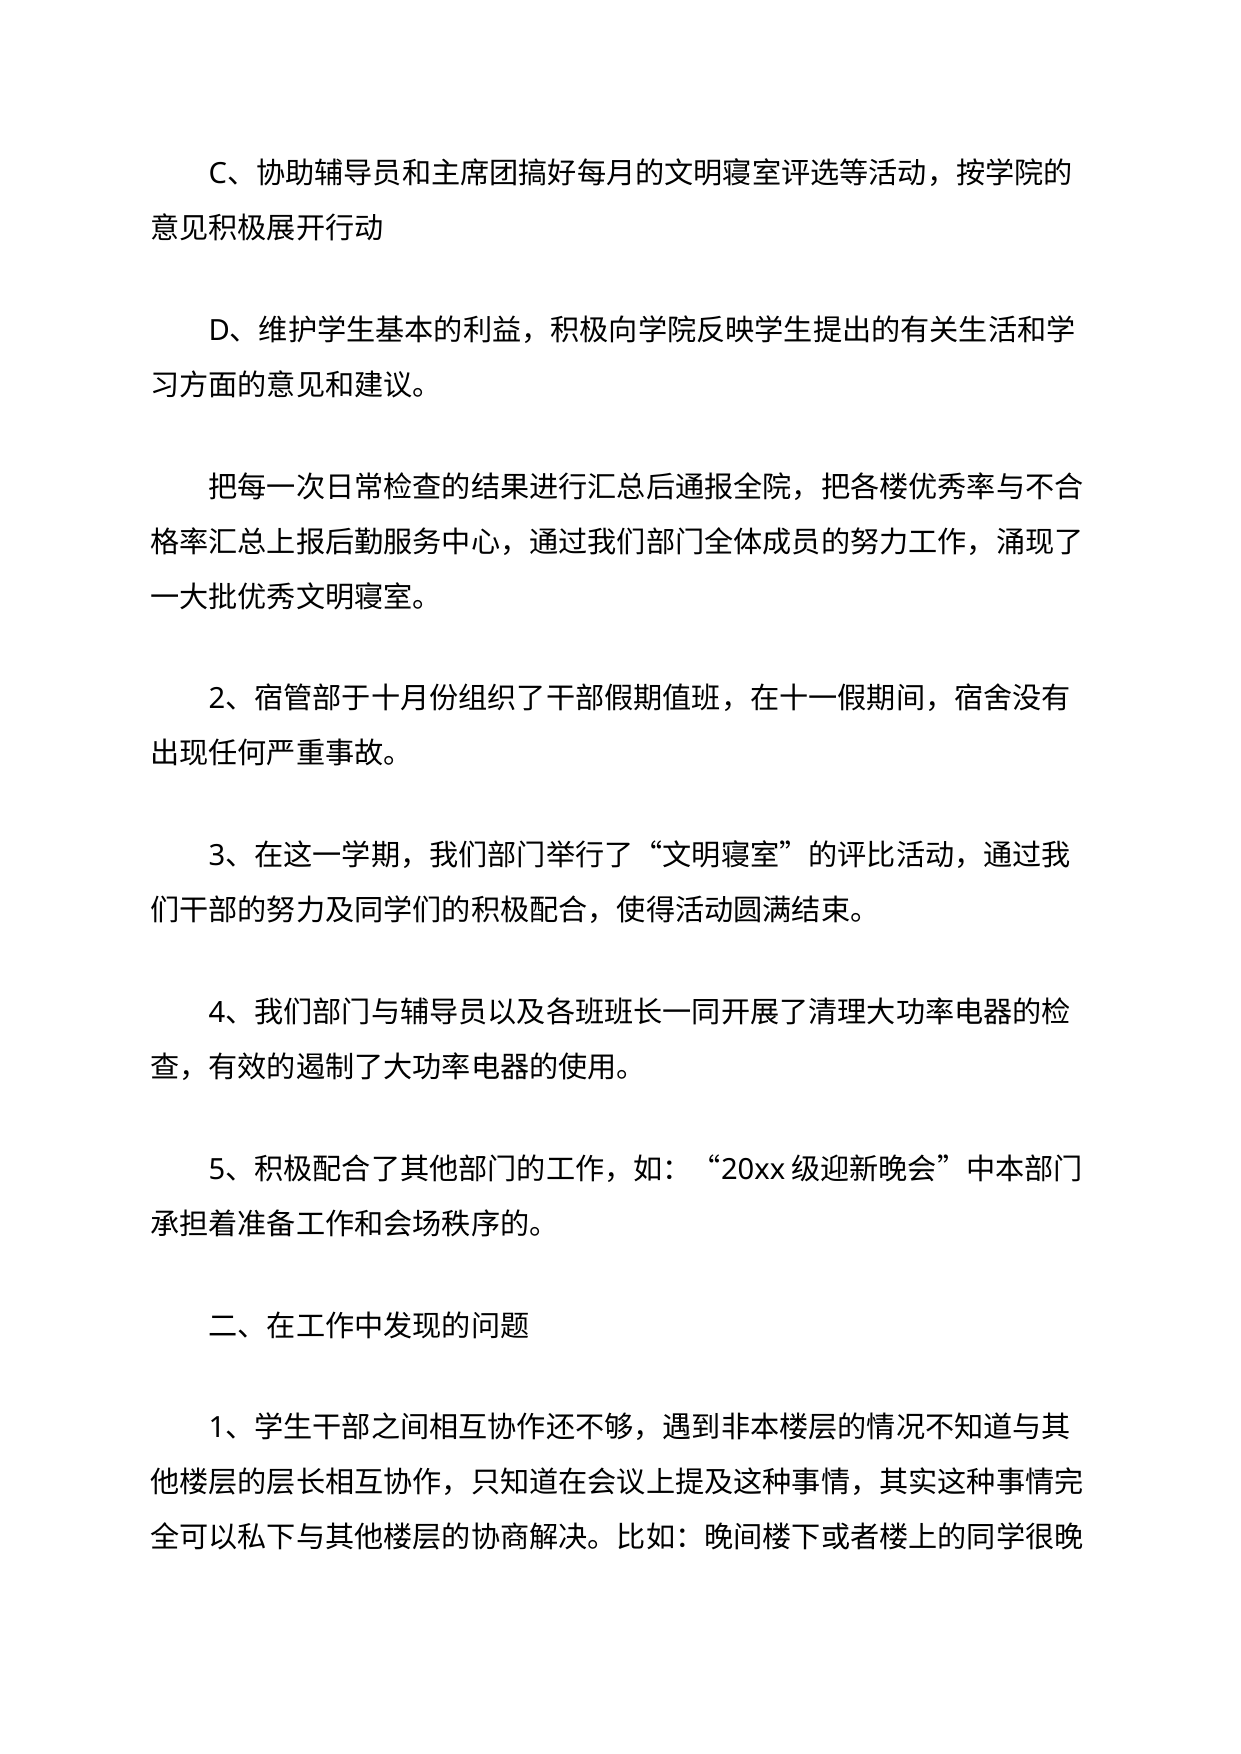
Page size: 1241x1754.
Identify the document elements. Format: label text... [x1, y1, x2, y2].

text D、维护学生基本的利益，积极向学院反映学生提出的有关生活和学习方面的意见和建议。 [150, 307, 1090, 404]
text C、协助辅导员和主席团搞好每月的文明寝室评选等活动，按学院的意见积极展开行动 [150, 150, 1090, 247]
text 把每一次日常检查的结果进行汇总后通报全院，把各楼优秀率与不合格率汇总上报后勤服务中心，通过我们部门全体成员的努力工作，涌现了一大批优秀文明寝室。 [150, 463, 1090, 616]
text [150, 1404, 1090, 1556]
text 2、宿管部于十月份组织了干部假期值班，在十一假期间，宿舍没有出现任何严重事故。 [150, 675, 1090, 772]
text 4、我们部门与辅导员以及各班班长一同开展了清理大功率电器的检查，有效的遏制了大功率电器的使用。 [150, 989, 1090, 1086]
text 二、在工作中发现的问题 [150, 1302, 1090, 1344]
text 5、积极配合了其他部门的工作，如：“20xx级迎新晚会”中本部门承担着准备工作和会场秩序的。 [150, 1145, 1090, 1243]
text 3、在这一学期，我们部门举行了“文明寝室”的评比活动，通过我们干部的努力及同学们的积极配合，使得活动圆满结束。 [150, 832, 1090, 929]
